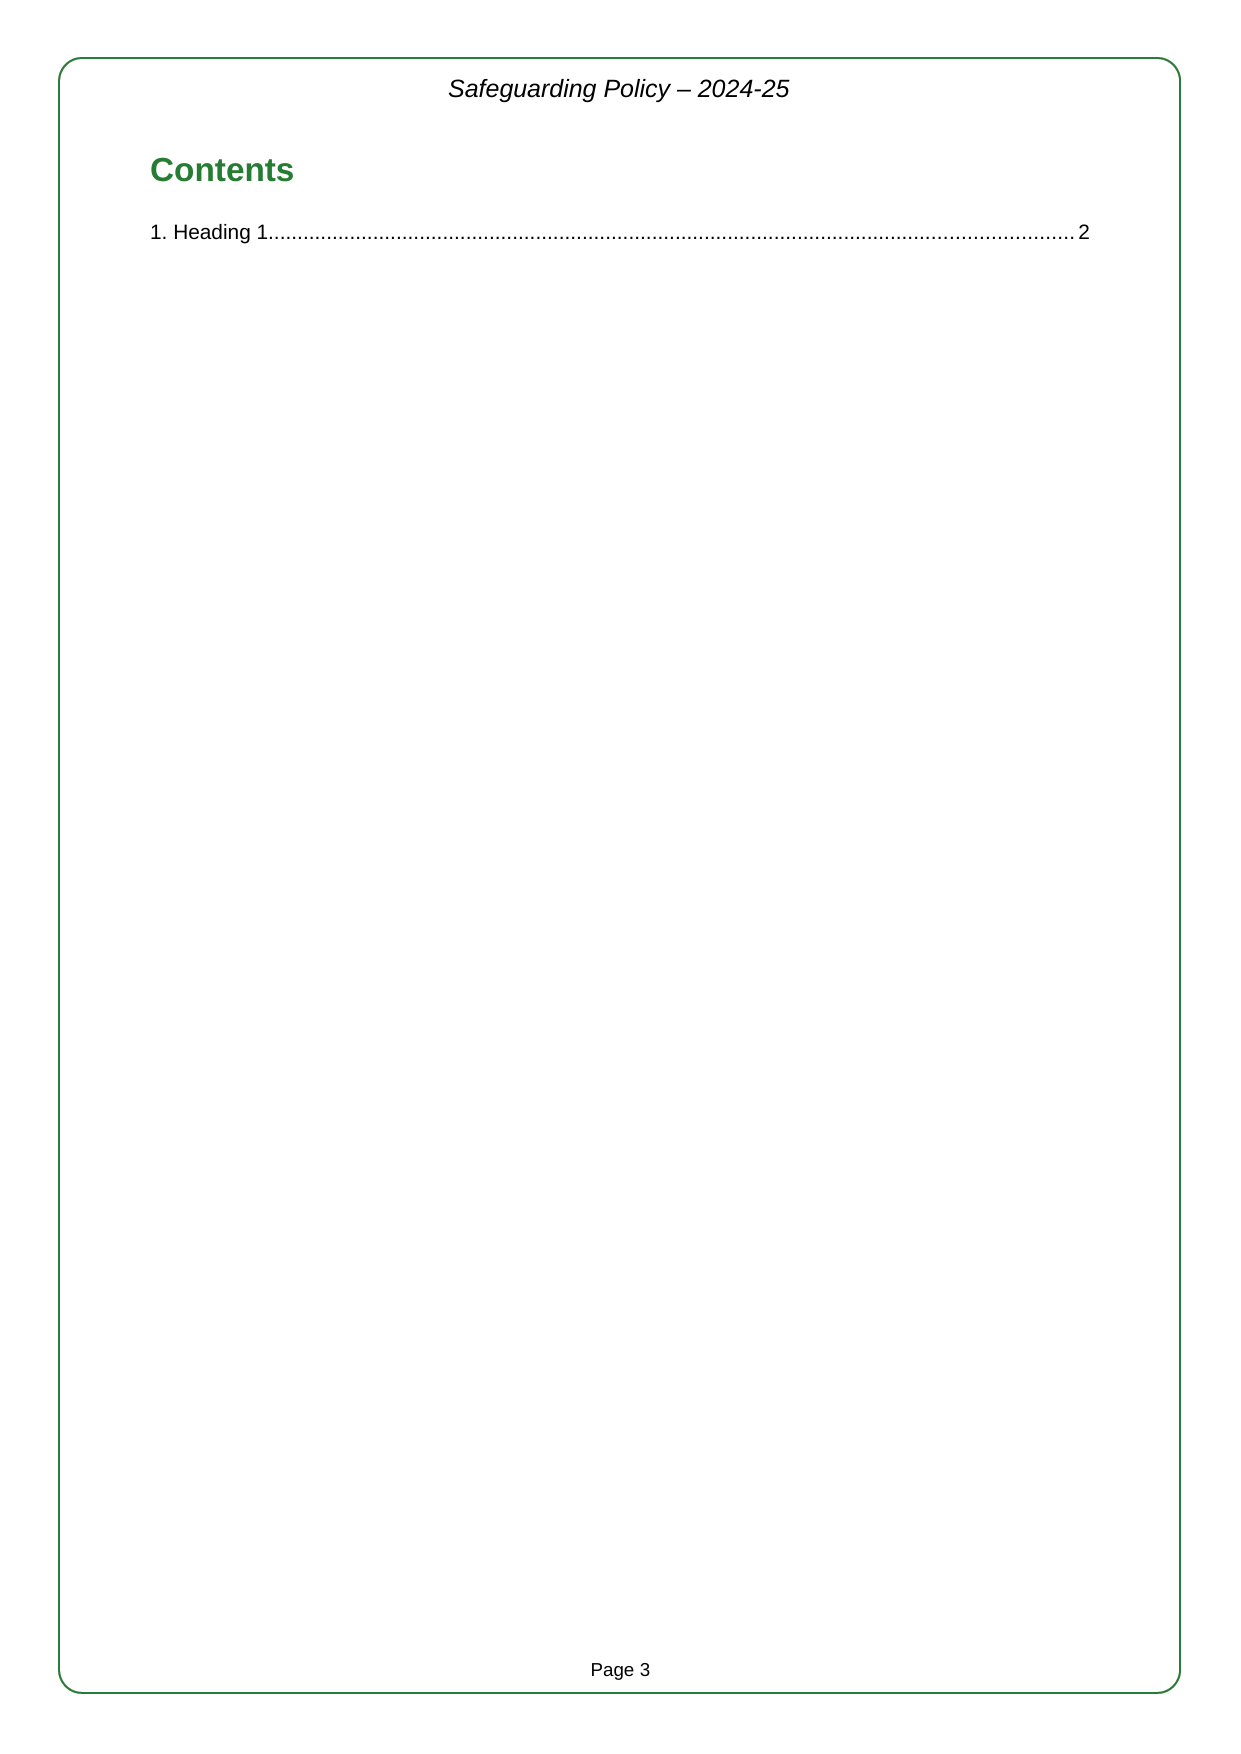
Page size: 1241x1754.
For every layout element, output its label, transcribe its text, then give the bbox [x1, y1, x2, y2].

text 1. Heading 1 2 [150, 220, 1090, 244]
picture [0, 0, 1238, 1751]
subtitle Contents [150, 150, 1090, 188]
